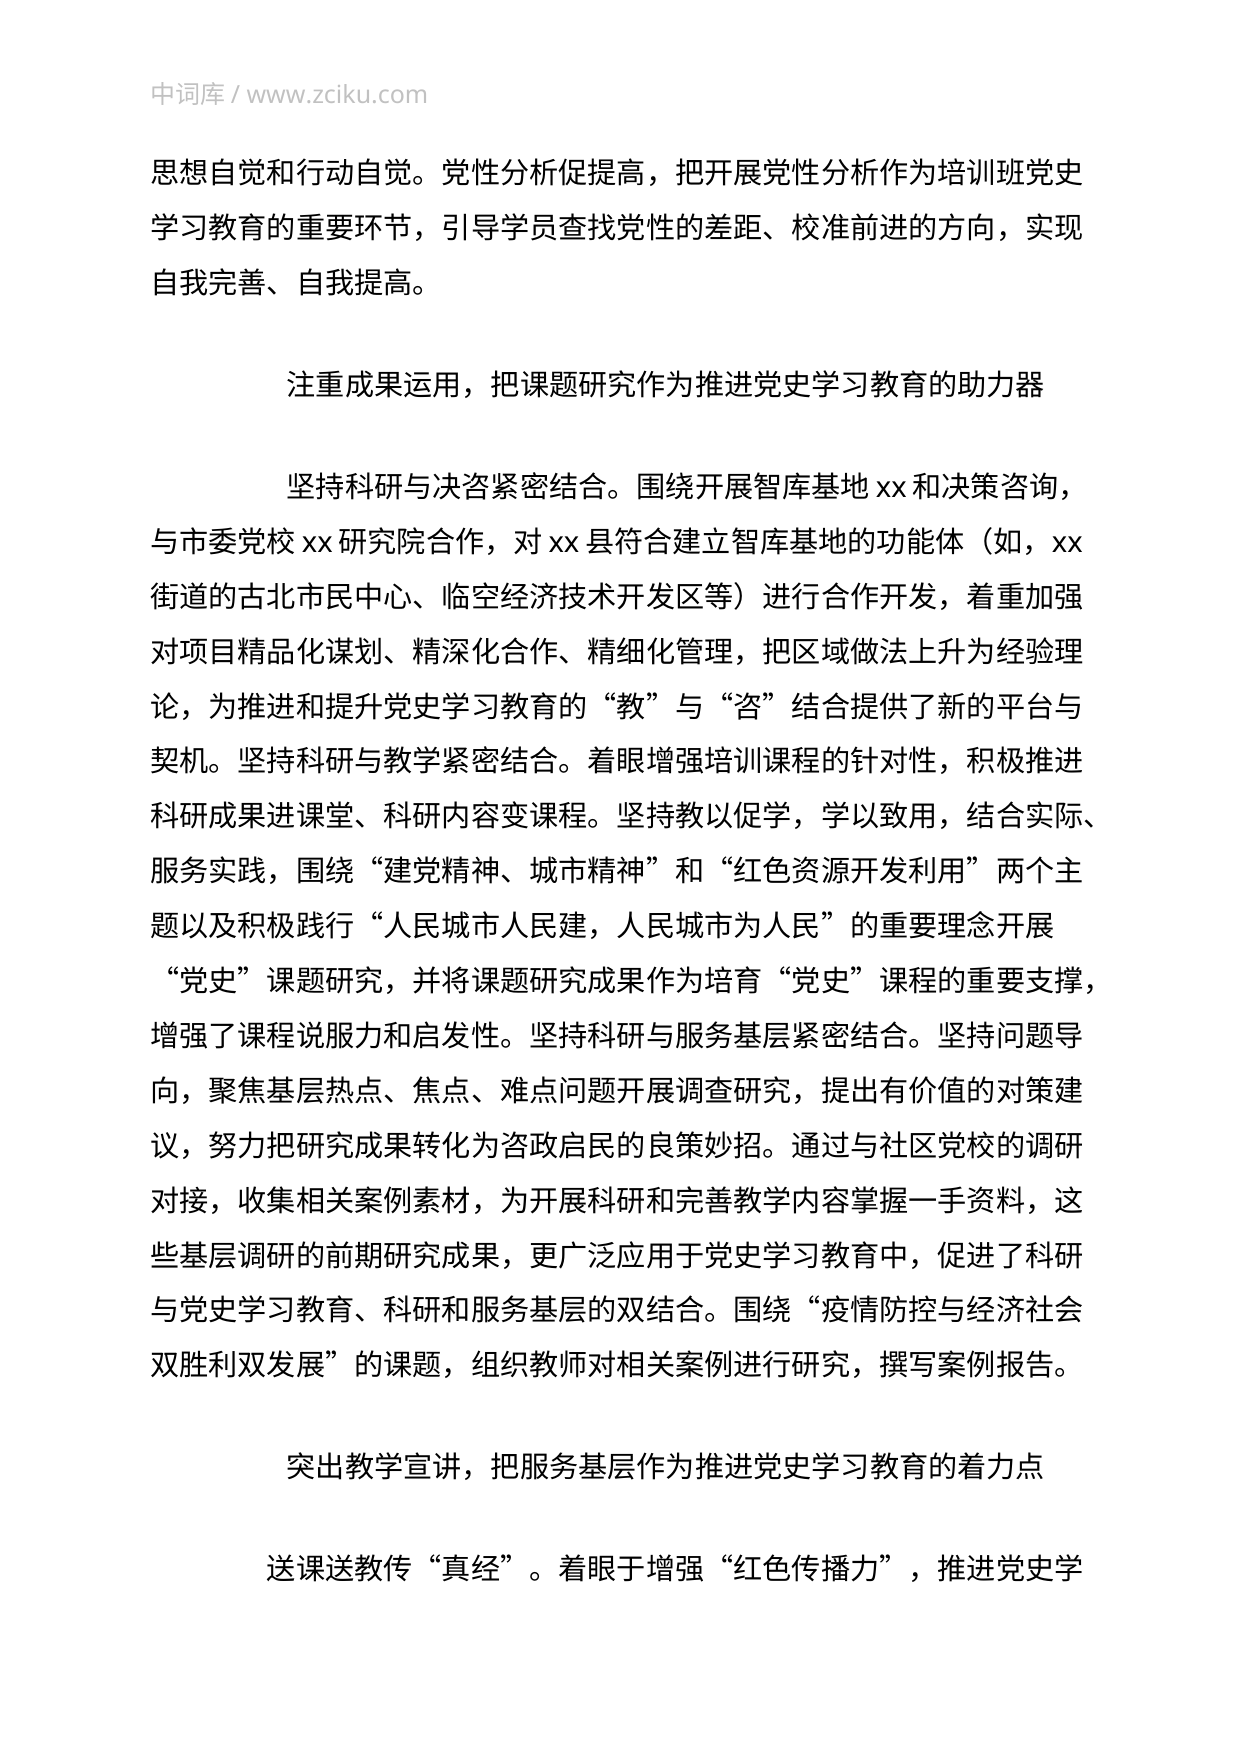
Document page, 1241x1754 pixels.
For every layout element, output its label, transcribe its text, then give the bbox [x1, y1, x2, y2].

text 坚持科研与决咨紧密结合。围绕开展智库基地xx和决策咨询，与市委党校xx研究院合作，对xx县符合建立智库基地的功能体（如，xx街道的古北市民中心、临空经济技术开发区等）进行合作开发，着重加强对项目精品化谋划、精深化合作、精细化管理，把区域做法上升为经验理论，为推进和提升党史学习教育的“教”与“咨”结合提供了新的平台与契机。坚持科研与教学紧密结合。着眼增强培训课程的针对性，积极推进科研成果进课堂、科研内容变课程。坚持教以促学，学以致用，结合实际、服务实践，围绕“建党精神、城市精神”和“红色资源开发利用”两个主题以及积极践行“人民城市人民建，人民城市为人民”的重要理念开展“党史”课题研究，并将课题研究成果作为培育“党史”课程的重要支撑，增强了课程说服力和启发性。坚持科研与服务基层紧密结合。坚持问题导向，聚焦基层热点、焦点、难点问题开展调查研究，提出有价值的对策建议，努力把研究成果转化为咨政启民的良策妙招。通过与社区党校的调研对接，收集相关案例素材，为开展科研和完善教学内容掌握一手资料，这些基层调研的前期研究成果，更广泛应用于党史学习教育中，促进了科研与党史学习教育、科研和服务基层的双结合。围绕“疫情防控与经济社会双胜利双发展”的课题，组织教师对相关案例进行研究，撰写案例报告。 [150, 463, 1090, 1384]
text 突出教学宣讲，把服务基层作为推进党史学习教育的着力点 [150, 1444, 1090, 1486]
text 注重成果运用，把课题研究作为推进党史学习教育的助力器 [150, 362, 1090, 404]
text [150, 1545, 1090, 1588]
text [150, 150, 1090, 302]
